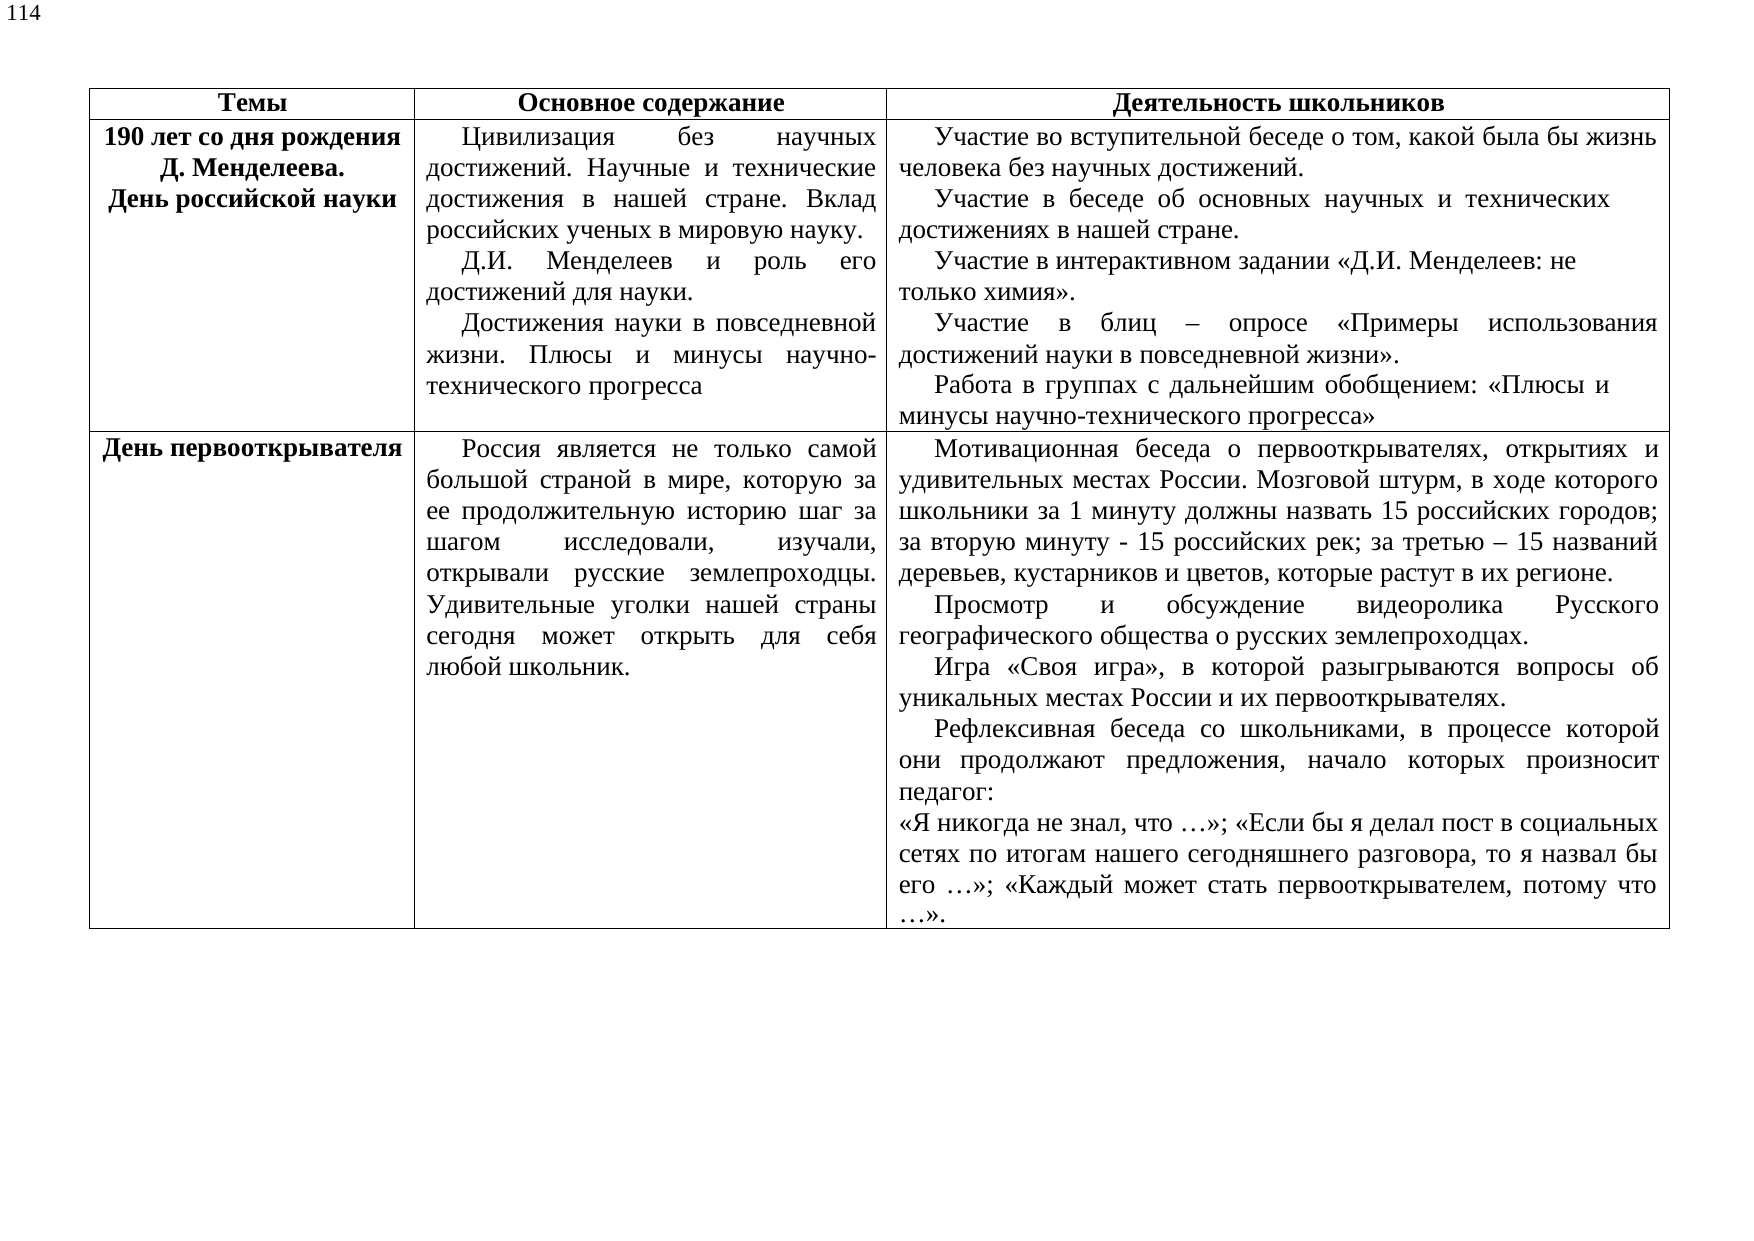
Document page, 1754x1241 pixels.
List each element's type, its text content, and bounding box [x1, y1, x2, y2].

table_cell 190 лет со дня рождения Д. Менделеева. День российской науки [90, 120, 414, 431]
table_cell Участие во вступительной беседе о том, какой была бы жизнь человека без научных достижений. Участие в беседе об основных научных и технических достижениях в нашей стране. Участие в интерактивном задании «Д.И. Менделеев: не только химия». Участие в блиц – опросе «Примеры использования достижений науки в повседневной жизни». Работа в группах с дальнейшим обобщением: «Плюсы и минусы научно-технического прогресса» [887, 120, 1669, 431]
table_cell День первооткрывателя [90, 432, 414, 928]
table_header Темы [90, 89, 414, 119]
table_header Основное содержание [415, 89, 886, 119]
table_cell Цивилизация без научных достижений. Научные и технические достижения в нашей стране. Вклад российских ученых в мировую науку. Д.И. Менделеев и роль его достижений для науки. Достижения науки в повседневной жизни. Плюсы и минусы научно- технического прогресса [415, 120, 886, 431]
table_cell Россия является не только самой большой страной в мире, которую за ее продолжительную историю шаг за шагом исследовали, изучали, открывали русские землепроходцы. Удивительные уголки нашей страны сегодня может открыть для себя любой школьник. [415, 432, 886, 928]
table_header Деятельность школьников [887, 89, 1669, 119]
table_cell Мотивационная беседа о первооткрывателях, открытиях и удивительных местах России. Мозговой штурм, в ходе которого школьники за 1 минуту должны назвать 15 российских городов; за вторую минуту - 15 российских рек; за третью – 15 названий деревьев, кустарников и цветов, которые растут в их регионе. Просмотр и обсуждение видеоролика Русского географического общества о русских землепроходцах. Игра «Своя игра», в которой разыгрываются вопросы об уникальных местах России и их первооткрывателях. Рефлексивная беседа со школьниками, в процессе которой они продолжают предложения, начало которых произносит педагог: «Я никогда не знал, что …»; «Если бы я делал пост в социальных сетях по итогам нашего сегодняшнего разговора, то я назвал бы его …»; «Каждый может стать первооткрывателем, потому что …». [887, 432, 1669, 928]
